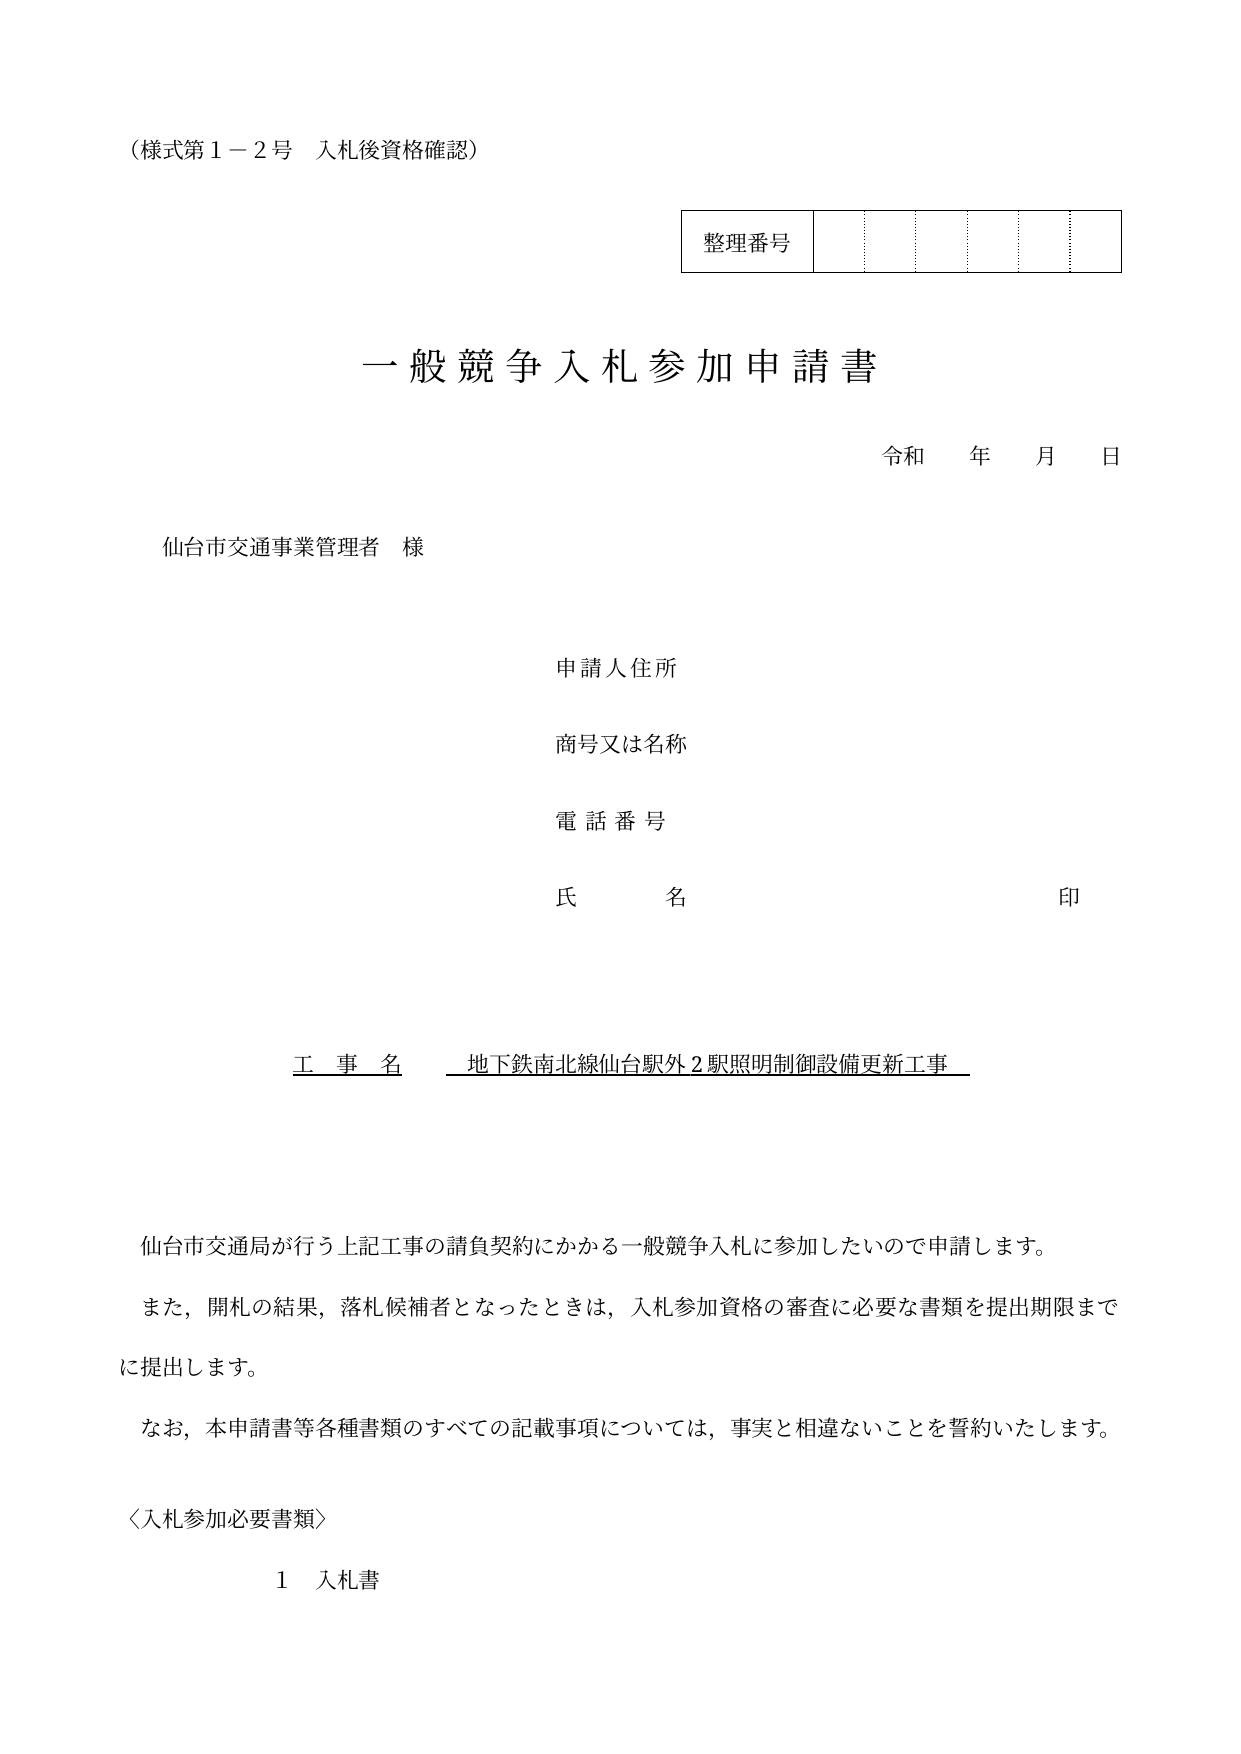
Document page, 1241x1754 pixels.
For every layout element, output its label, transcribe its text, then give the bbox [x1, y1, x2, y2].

table_header [864, 211, 916, 272]
table_header [1070, 211, 1121, 272]
text （様式第１－２号 入札後資格確認） [118, 119, 1102, 180]
text なお，本申請書等各種書類のすべての記載事項については，事実と相違ないことを誓約いたします。 [118, 1397, 1122, 1457]
text 仙台市交通局が行う上記工事の請負契約にかかる一般競争入札に参加したいので申請します。 [118, 1215, 1122, 1275]
text 工 事 名 地下鉄南北線仙台駅外2駅照明制御設備更新工事 [118, 1033, 1122, 1093]
text 交通事業管理者 様 [118, 515, 1122, 576]
table_header 整理番号 [682, 211, 813, 272]
text 氏 名 印 [118, 866, 1122, 926]
table_header [814, 211, 864, 272]
table_header [916, 211, 967, 272]
text 一 般 競 争 入 札 参 加 申 請 書 [118, 333, 1122, 394]
table_header [967, 211, 1018, 272]
table_header [1019, 211, 1070, 272]
text 〈入札参加必要書類〉 [118, 1488, 1122, 1548]
text 電話番号 [118, 789, 1122, 850]
text 申請人住所 [118, 637, 1122, 697]
text 令和 年 月 日 [118, 424, 1122, 485]
text １ 入札書 [118, 1548, 1122, 1609]
text 商号又は名称 [118, 713, 1122, 773]
text また，開札の結果，落札候補者となったときは，入札参加資格の審査に必要な書類を提出期限までに提出します。 [118, 1275, 1122, 1397]
